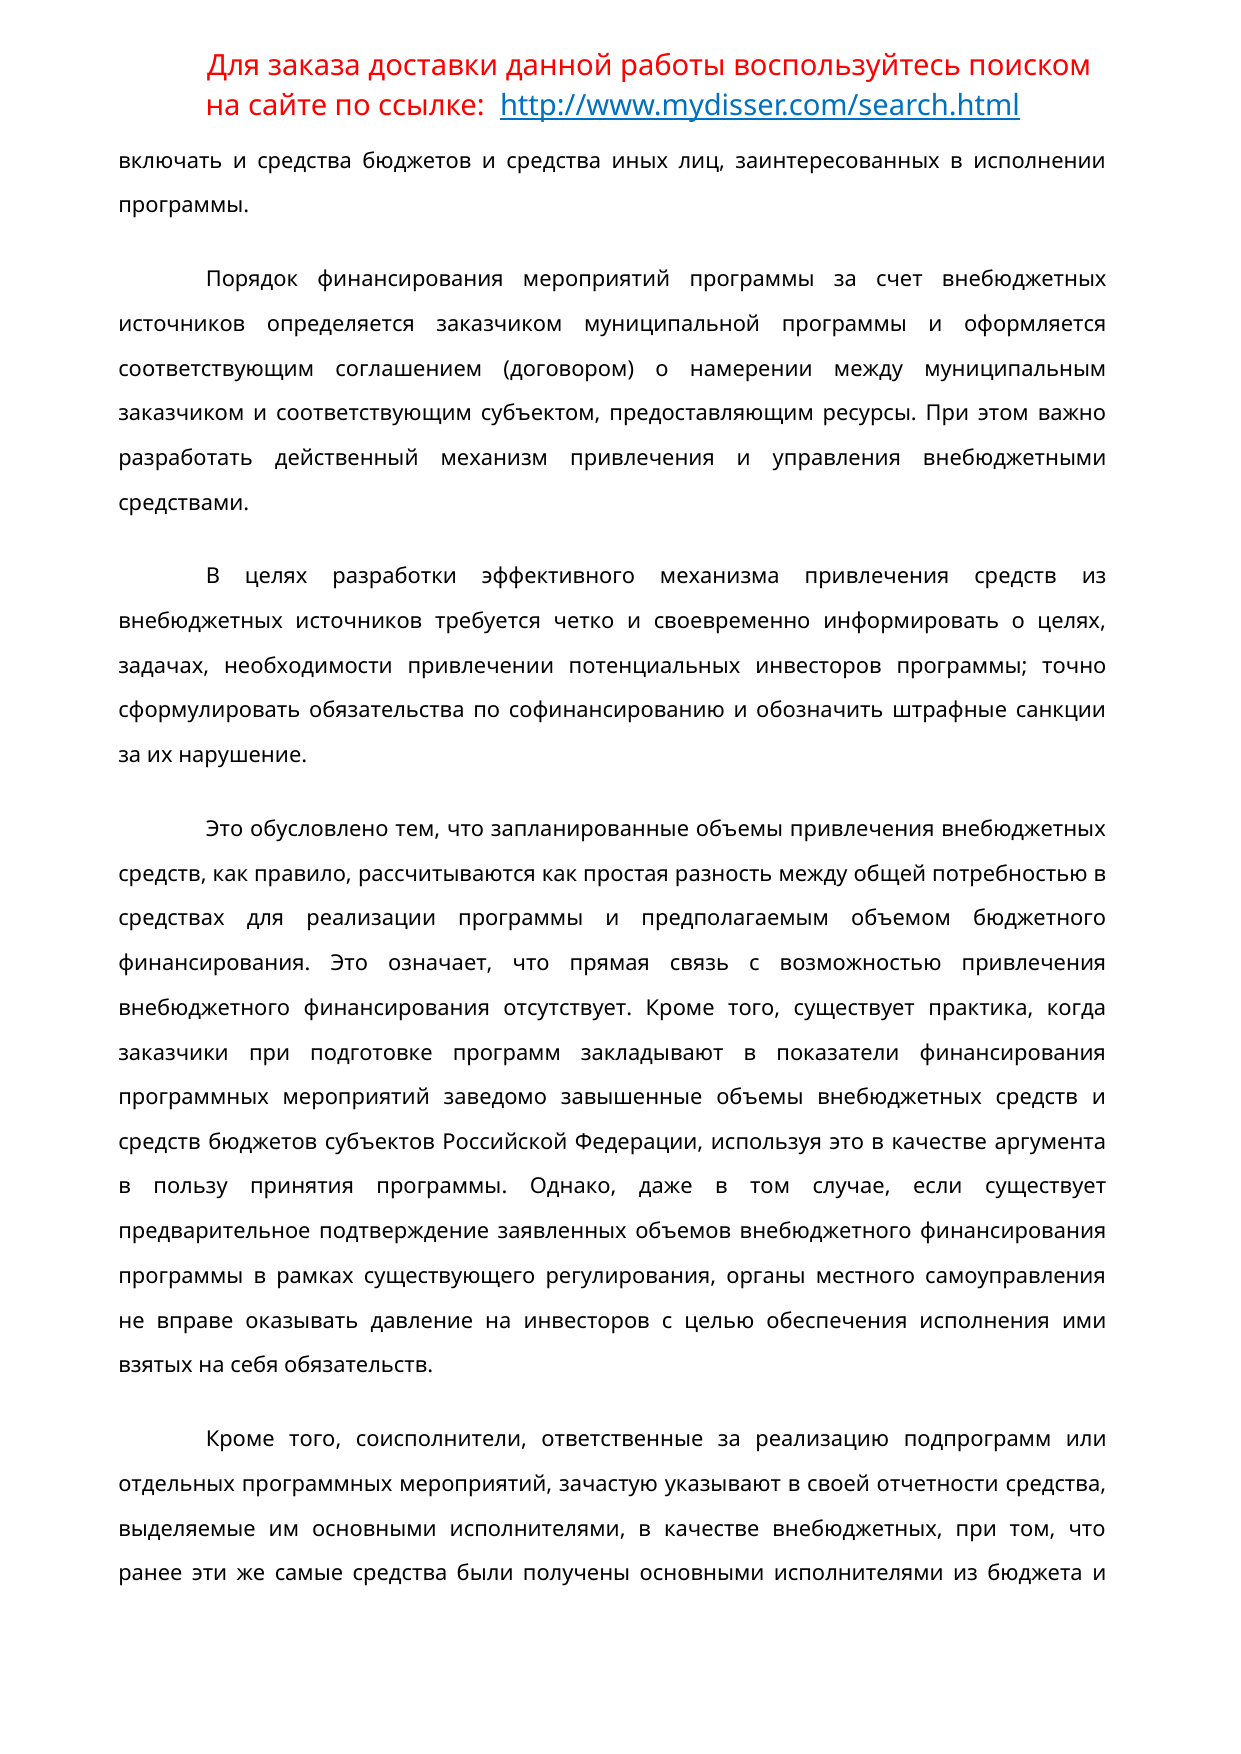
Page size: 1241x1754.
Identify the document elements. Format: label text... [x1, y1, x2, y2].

text В целях разработки эффективного механизма привлечения средств из внебюджетных источников требуется четко и своевременно информировать о целях, задачах, необходимости привлечении потенциальных инвесторов программы; точно сформулировать обязательства по софинансированию и обозначить штрафные санкции за их нарушение. [118, 560, 1107, 769]
text Это обусловлено тем, что запланированные объемы привлечения внебюджетных средств, как правило, рассчитываются как простая разность между общей потребностью в средствах для реализации программы и предполагаемым объемом бюджетного финансирования. Это означает, что прямая связь с возможностью привлечения внебюджетного финансирования отсутствует. Кроме того, существует практика, когда заказчики при подготовке программ закладывают в показатели финансирования программных мероприятий заведомо завышенные объемы внебюджетных средств и средств бюджетов субъектов Российской Федерации, используя это в качестве аргумента в пользу принятия программы. Однако, даже в том случае, если существует предварительное подтверждение заявленных объемов внебюджетного финансирования программы в рамках существующего регулирования, органы местного самоуправления не вправе оказывать давление на инвесторов с целью обеспечения исполнения ими взятых на себя обязательств. [118, 813, 1107, 1379]
text Порядок финансирования мероприятий программы за счет внебюджетных источников определяется заказчиком муниципальной программы и оформляется соответствующим соглашением (договором) о намерении между муниципальным заказчиком и соответствующим субъектом, предоставляющим ресурсы. При этом важно разработать действенный механизм привлечения и управления внебюджетными средствами. [118, 263, 1107, 516]
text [118, 144, 1107, 219]
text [118, 1423, 1107, 1587]
